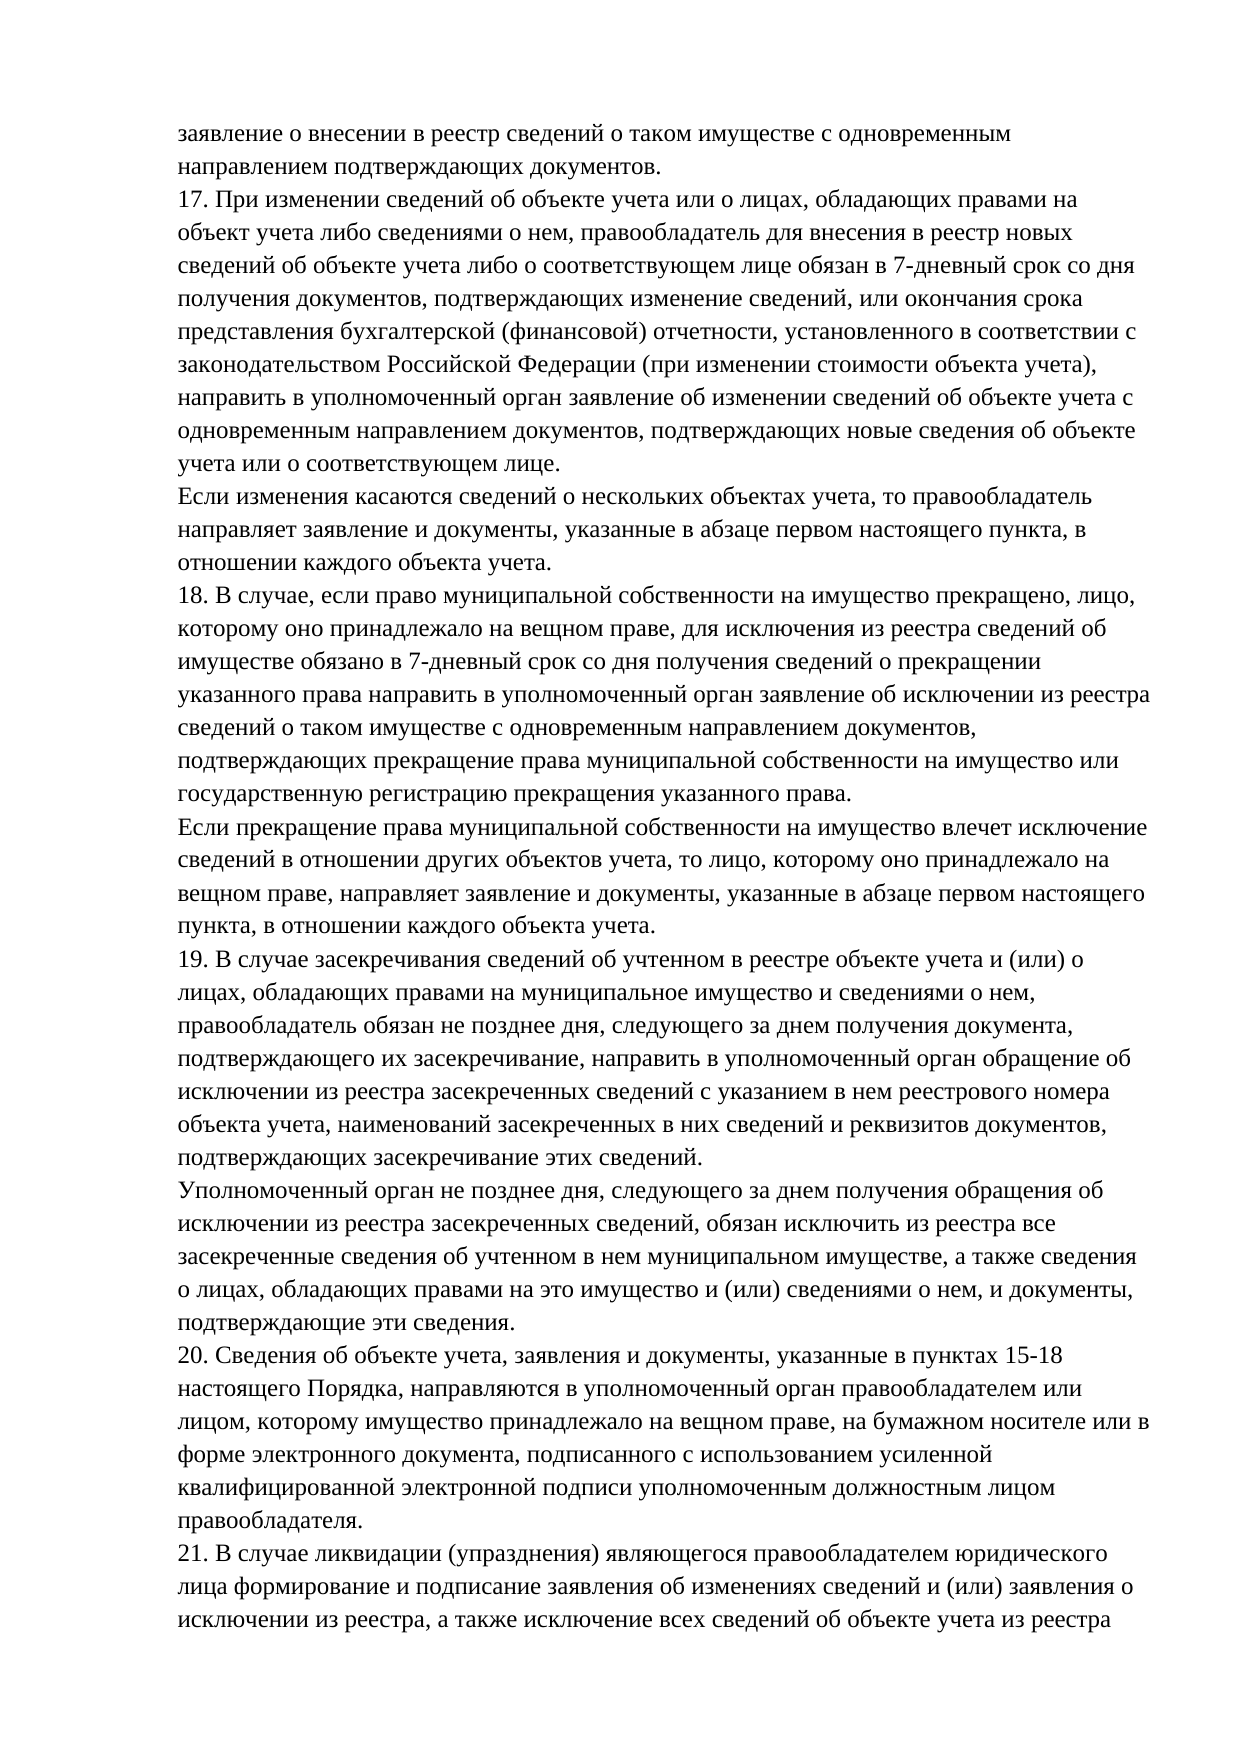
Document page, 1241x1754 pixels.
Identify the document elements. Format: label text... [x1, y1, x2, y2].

text 18. В случае, если право муниципальной собственности на имущество прекращено, лицо, которому оно принадлежало на вещном праве, для исключения из реестра сведений об имуществе обязано в 7-дневный срок со дня получения сведений о прекращении указанного права направить в уполномоченный орган заявление об исключении из реестра сведений о таком имуществе с одновременным направлением документов, подтверждающих прекращение права муниципальной собственности на имущество или государственную регистрацию прекращения указанного права. [177, 580, 1152, 807]
text Если прекращение права муниципальной собственности на имущество влечет исключение сведений в отношении других объектов учета, то лицо, которому оно принадлежало на вещном праве, направляет заявление и документы, указанные в абзаце первом настоящего пункта, в отношении каждого объекта учета. [177, 812, 1152, 939]
text 17. При изменении сведений об объекте учета или о лицах, обладающих правами на объект учета либо сведениями о нем, правообладатель для внесения в реестр новых сведений об объекте учета либо о соответствующем лице обязан в 7-дневный срок со дня получения документов, подтверждающих изменение сведений, или окончания срока представления бухгалтерской (финансовой) отчетности, установленного в соответствии с законодательством Российской Федерации (при изменении стоимости объекта учета), направить в уполномоченный орган заявление об изменении сведений об объекте учета с одновременным направлением документов, подтверждающих новые сведения об объекте учета или о соответствующем лице. [177, 184, 1152, 477]
text Если изменения касаются сведений о нескольких объектах учета, то правообладатель направляет заявление и документы, указанные в абзаце первом настоящего пункта, в отношении каждого объекта учета. [177, 481, 1152, 576]
text 20. Сведения об объекте учета, заявления и документы, указанные в пунктах 15-18 настоящего Порядка, направляются в уполномоченный орган правообладателем или лицом, которому имущество принадлежало на вещном праве, на бумажном носителе или в форме электронного документа, подписанного с использованием усиленной квалифицированной электронной подписи уполномоченным должностным лицом правообладателя. [177, 1340, 1152, 1534]
text 19. В случае засекречивания сведений об учтенном в реестре объекте учета и (или) о лицах, обладающих правами на муниципальное имущество и сведениями о нем, правообладатель обязан не позднее дня, следующего за днем получения документа, подтверждающего их засекречивание, направить в уполномоченный орган обращение об исключении из реестра засекреченных сведений с указанием в нем реестрового номера объекта учета, наименований засекреченных в них сведений и реквизитов документов, подтверждающих засекречивание этих сведений. [177, 944, 1152, 1171]
text Уполномоченный орган не позднее дня, следующего за днем получения обращения об исключении из реестра засекреченных сведений, обязан исключить из реестра все засекреченные сведения об учтенном в нем муниципальном имуществе, а также сведения о лицах, обладающих правами на это имущество и (или) сведениями о нем, и документы, подтверждающие эти сведения. [177, 1175, 1152, 1336]
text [177, 1538, 1152, 1633]
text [177, 118, 1152, 180]
